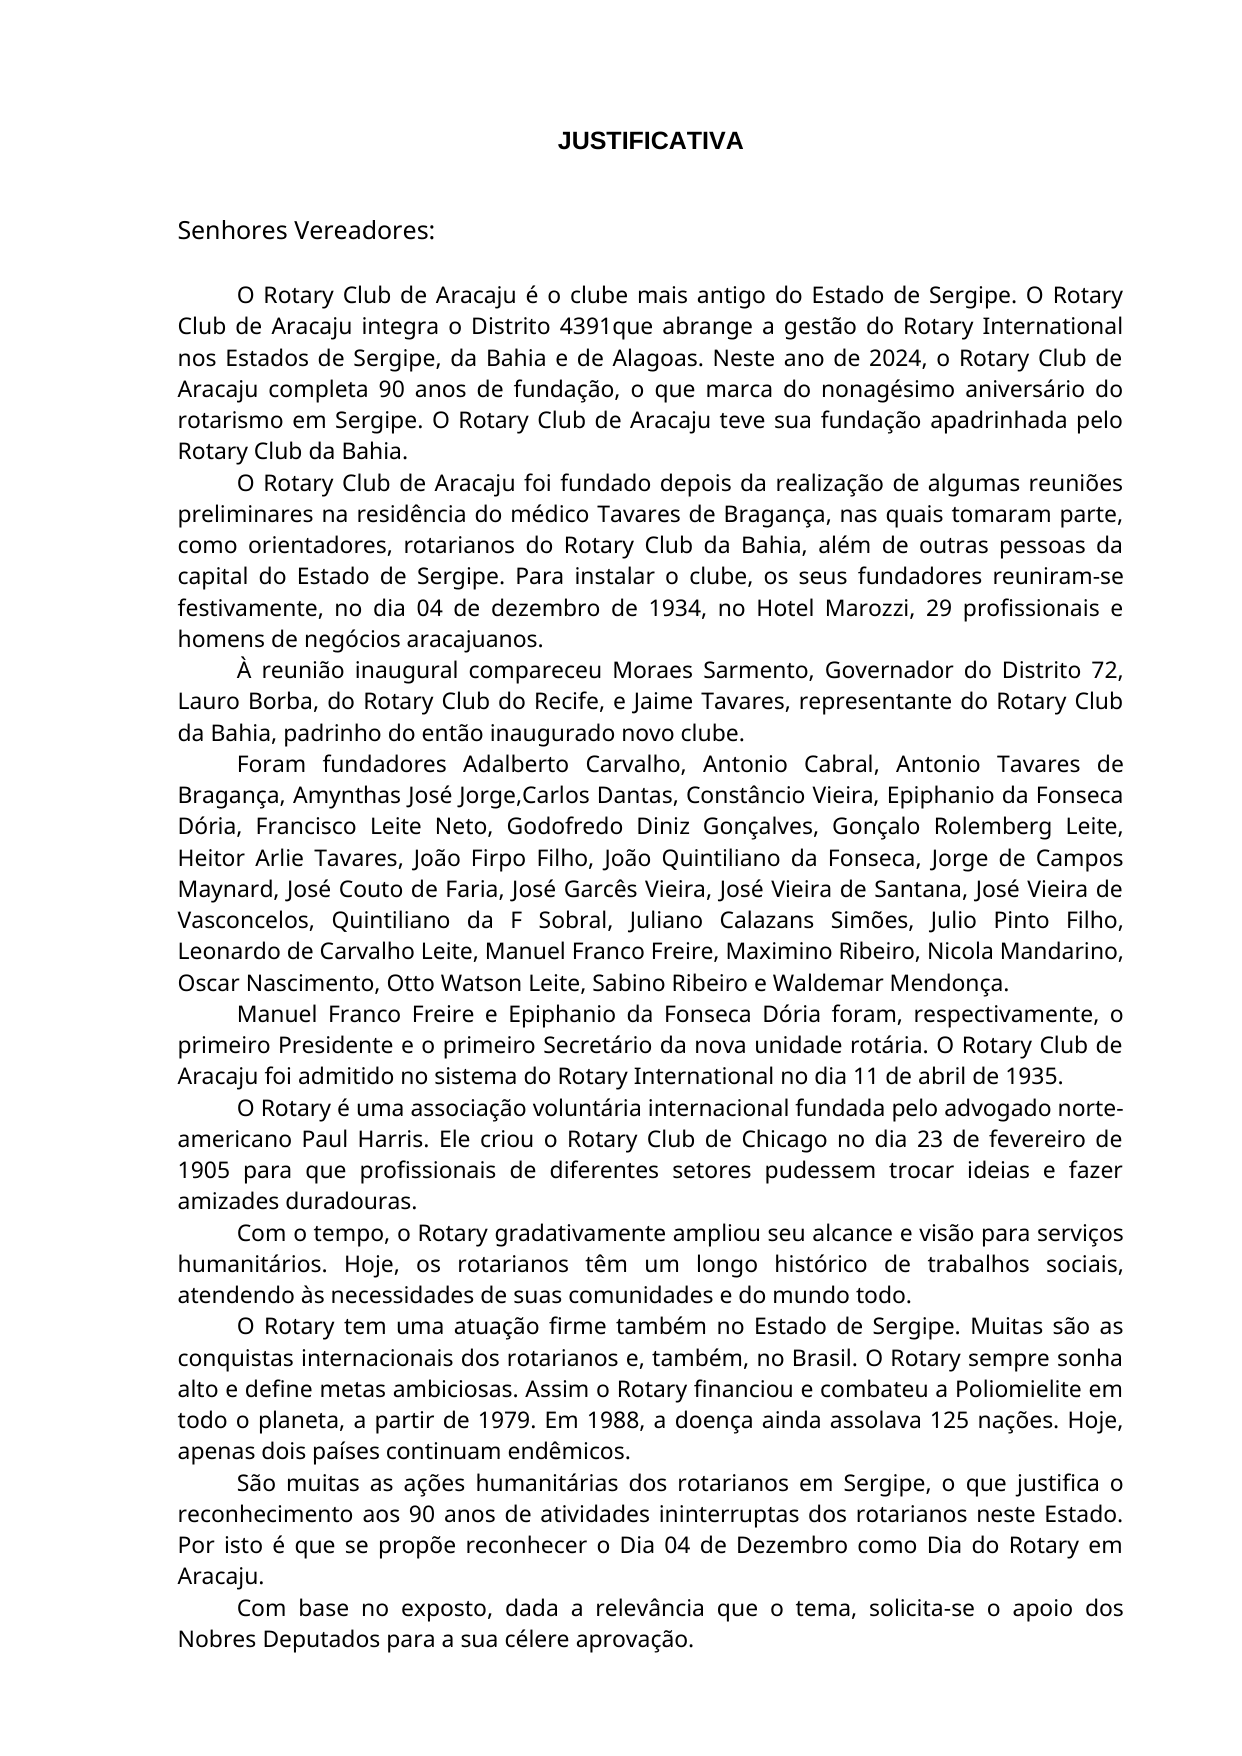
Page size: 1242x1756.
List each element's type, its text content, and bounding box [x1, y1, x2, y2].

text Com o tempo, o Rotary gradativamente ampliou seu alcance e visão para serviços humanitários. Hoje, os rotarianos têm um longo histórico de trabalhos sociais, atendendo às necessidades de suas comunidades e do mundo todo. [177, 1217, 1125, 1310]
subtitle JUSTIFICATIVA [537, 126, 764, 155]
text À reunião inaugural compareceu Moraes Sarmento, Governador do Distrito 72, Lauro Borba, do Rotary Club do Recife, e Jaime Tavares, representante do Rotary Club da Bahia, padrinho do então inaugurado novo clube. [177, 654, 1125, 748]
text O Rotary Club de Aracaju é o clube mais antigo do Estado de Sergipe. O Rotary Club de Aracaju integra o Distrito 4391que abrange a gestão do Rotary International nos Estados de Sergipe, da Bahia e de Alagoas. Neste ano de 2024, o Rotary Club de Aracaju completa 90 anos de fundação, o que marca do nonagésimo aniversário do rotarismo em Sergipe. O Rotary Club de Aracaju teve sua fundação apadrinhada pelo Rotary Club da Bahia. [177, 279, 1125, 467]
text O Rotary é uma associação voluntária internacional fundada pelo advogado norte-americano Paul Harris. Ele criou o Rotary Club de Chicago no dia 23 de fevereiro de 1905 para que profissionais de diferentes setores pudessem trocar ideias e fazer amizades duradouras. [177, 1092, 1125, 1217]
text São muitas as ações humanitárias dos rotarianos em Sergipe, o que justifica o reconhecimento aos 90 anos de atividades ininterruptas dos rotarianos neste Estado. Por isto é que se propõe reconhecer o Dia 04 de Dezembro como Dia do Rotary em Aracaju. [177, 1467, 1125, 1592]
text O Rotary tem uma atuação firme também no Estado de Sergipe. Muitas são as conquistas internacionais dos rotarianos e, também, no Brasil. O Rotary sempre sonha alto e define metas ambiciosas. Assim o Rotary financiou e combateu a Poliomielite em todo o planeta, a partir de 1979. Em 1988, a doença ainda assolava 125 nações. Hoje, apenas dois países continuam endêmicos. [177, 1310, 1125, 1467]
text Com base no exposto, dada a relevância que o tema, solicita-se o apoio dos Nobres Deputados para a sua célere aprovação. [177, 1592, 1125, 1654]
text O Rotary Club de Aracaju foi fundado depois da realização de algumas reuniões preliminares na residência do médico Tavares de Bragança, nas quais tomaram parte, como orientadores, rotarianos do Rotary Club da Bahia, além de outras pessoas da capital do Estado de Sergipe. Para instalar o clube, os seus fundadores reuniram-se festivamente, no dia 04 de dezembro de 1934, no Hotel Marozzi, 29 profissionais e homens de negócios aracajuanos. [177, 467, 1125, 654]
text Foram fundadores Adalberto Carvalho, Antonio Cabral, Antonio Tavares de Bragança, Amynthas José Jorge,Carlos Dantas, Constâncio Vieira, Epiphanio da Fonseca Dória, Francisco Leite Neto, Godofredo Diniz Gonçalves, Gonçalo Rolemberg Leite, Heitor Arlie Tavares, João Firpo Filho, João Quintiliano da Fonseca, Jorge de Campos Maynard, José Couto de Faria, José Garcês Vieira, José Vieira de Santana, José Vieira de Vasconcelos, Quintiliano da F Sobral, Juliano Calazans Simões, Julio Pinto Filho, Leonardo de Carvalho Leite, Manuel Franco Freire, Maximino Ribeiro, Nicola Mandarino, Oscar Nascimento, Otto Watson Leite, Sabino Ribeiro e Waldemar Mendonça. [177, 748, 1125, 998]
text Manuel Franco Freire e Epiphanio da Fonseca Dória foram, respectivamente, o primeiro Presidente e o primeiro Secretário da nova unidade rotária. O Rotary Club de Aracaju foi admitido no sistema do Rotary International no dia 11 de abril de 1935. [177, 998, 1125, 1092]
text Senhores Vereadores: [177, 213, 1242, 247]
